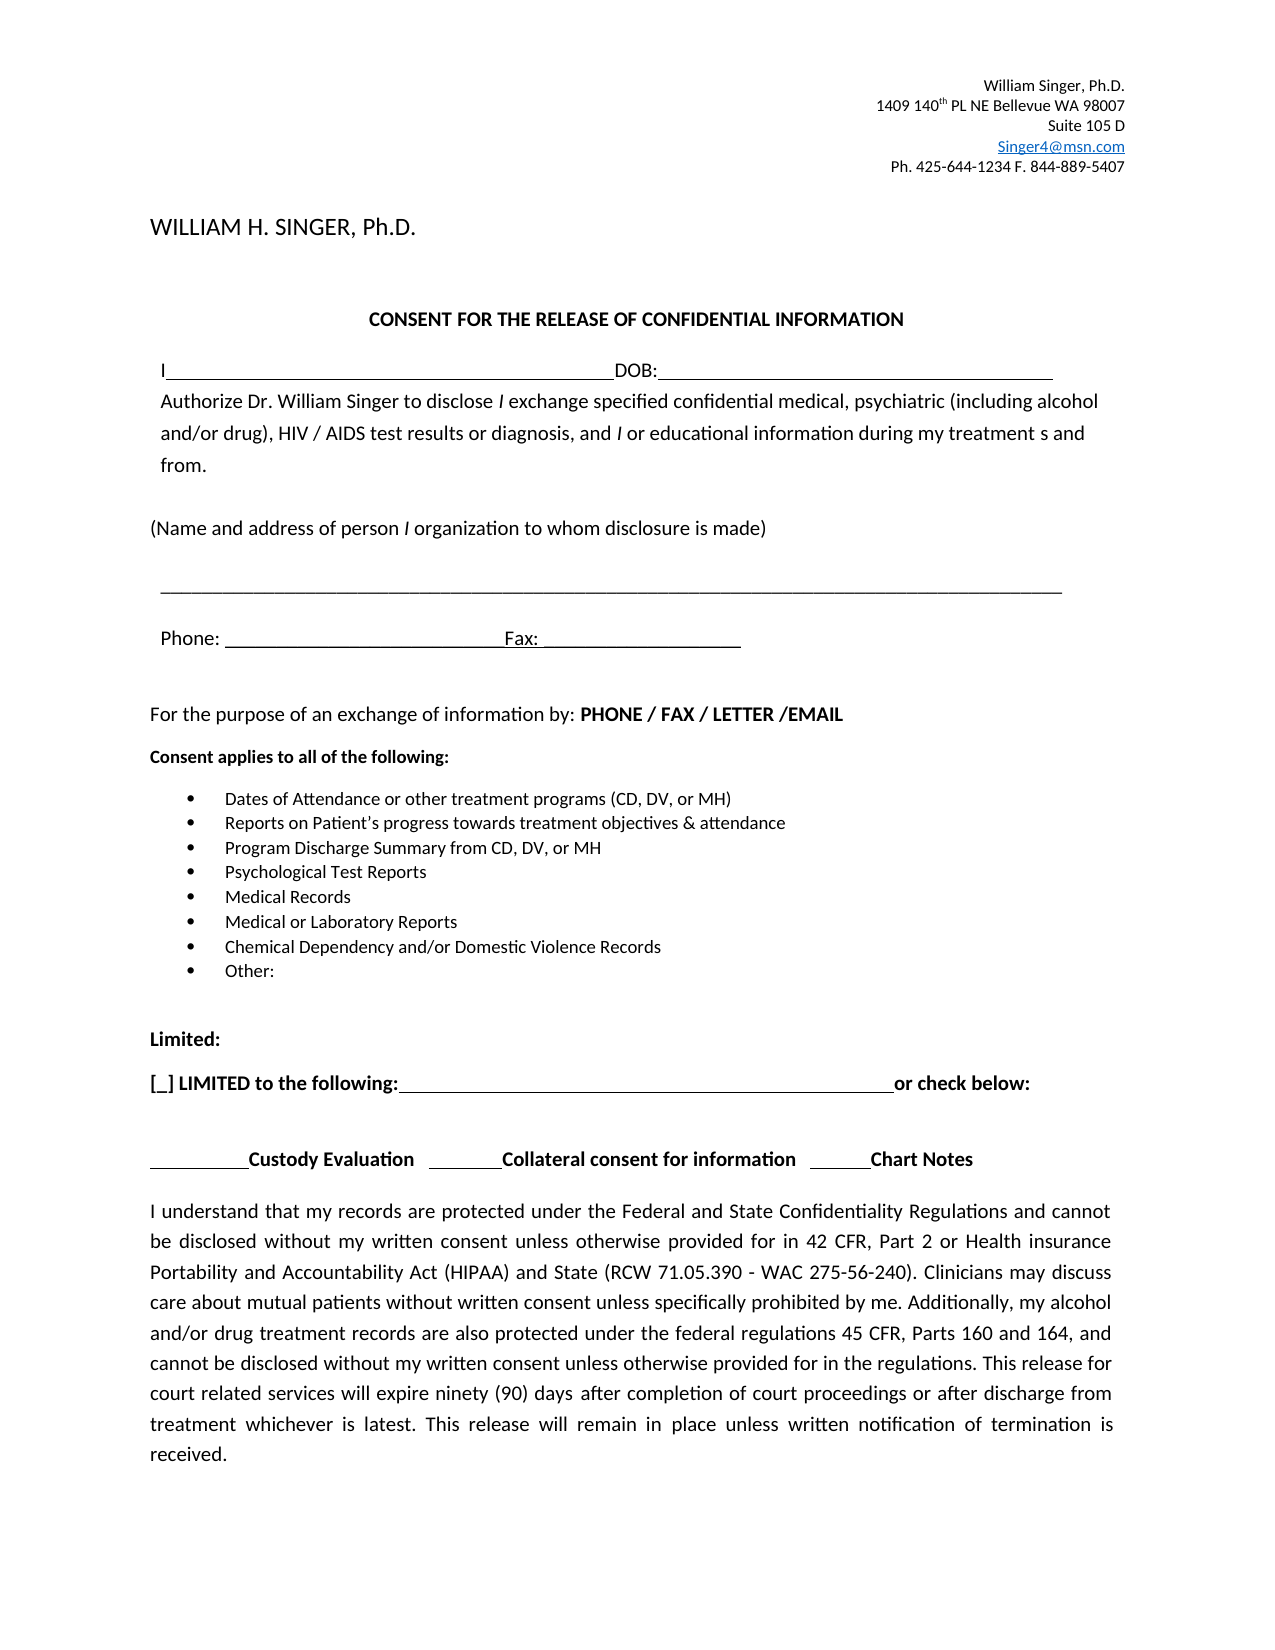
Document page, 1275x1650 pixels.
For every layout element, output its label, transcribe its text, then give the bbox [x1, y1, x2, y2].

list Medical Records [187, 885, 1125, 908]
text Custody Evaluation Collateral consent for information Chart Notes [150, 1146, 1125, 1172]
text For the purpose of an exchange of information by: PHONE / FAX / LETTER /EMAIL [150, 701, 1125, 727]
text _______________________________________________________________________________________ [160, 571, 1125, 597]
list Psychological Test Reports [187, 861, 1125, 884]
list Dates of Attendance or other treatment programs (CD, DV, or MH) [187, 787, 1125, 809]
text (Name and address of person I organization to whom disclosure is made) [150, 515, 1125, 540]
text [_] LIMITED to the following: or check below: [150, 1070, 1125, 1096]
list Program Discharge Summary from CD, DV, or MH [187, 836, 1125, 859]
list Other: [187, 959, 1125, 982]
text I DOB: [160, 357, 1125, 383]
list Reports on Patient’s progress towards treatment objectives & attendance [187, 811, 1125, 834]
text Phone: ___________________________Fax: ___________________ [160, 625, 1125, 650]
text WILLIAM H. SINGER, Ph.D. [150, 211, 1125, 242]
list Chemical Dependency and/or Domestic Violence Records [187, 935, 1125, 958]
list Medical or Laboratory Reports [187, 910, 1125, 933]
text Authorize Dr. William Singer to disclose I exchange specified confidential medical, psychiatric (including alcohol and/or drug), HIV / AIDS test results or diagnosis, and I or educational information during my treatment s and from. [160, 388, 1104, 477]
text I understand that my records are protected under the Federal and State Confidentiality Regulations and cannot be disclosed without my written consent unless otherwise provided for in 42 CFR, Part 2 or Health insurance Portability and Accountability Act (HIPAA) and State (RCW 71.05.390 - WAC 275-56-240). Clinicians may discuss care about mutual patients without written consent unless specifically prohibited by me. Additionally, my alcohol and/or drug treatment records are also protected under the federal regulations 45 CFR, Parts 160 and 164, and cannot be disclosed without my written consent unless otherwise provided for in the regulations. This release for court related services will expire ninety (90) days after completion of court proceedings or after discharge from treatment whichever is latest. This release will remain in place unless written notification of termination is received. [150, 1198, 1113, 1467]
text Consent applies to all of the following: [150, 745, 1125, 768]
text CONSENT FOR THE RELEASE OF CONFIDENTIAL INFORMATION [353, 306, 920, 332]
text Limited: [150, 1026, 1125, 1052]
